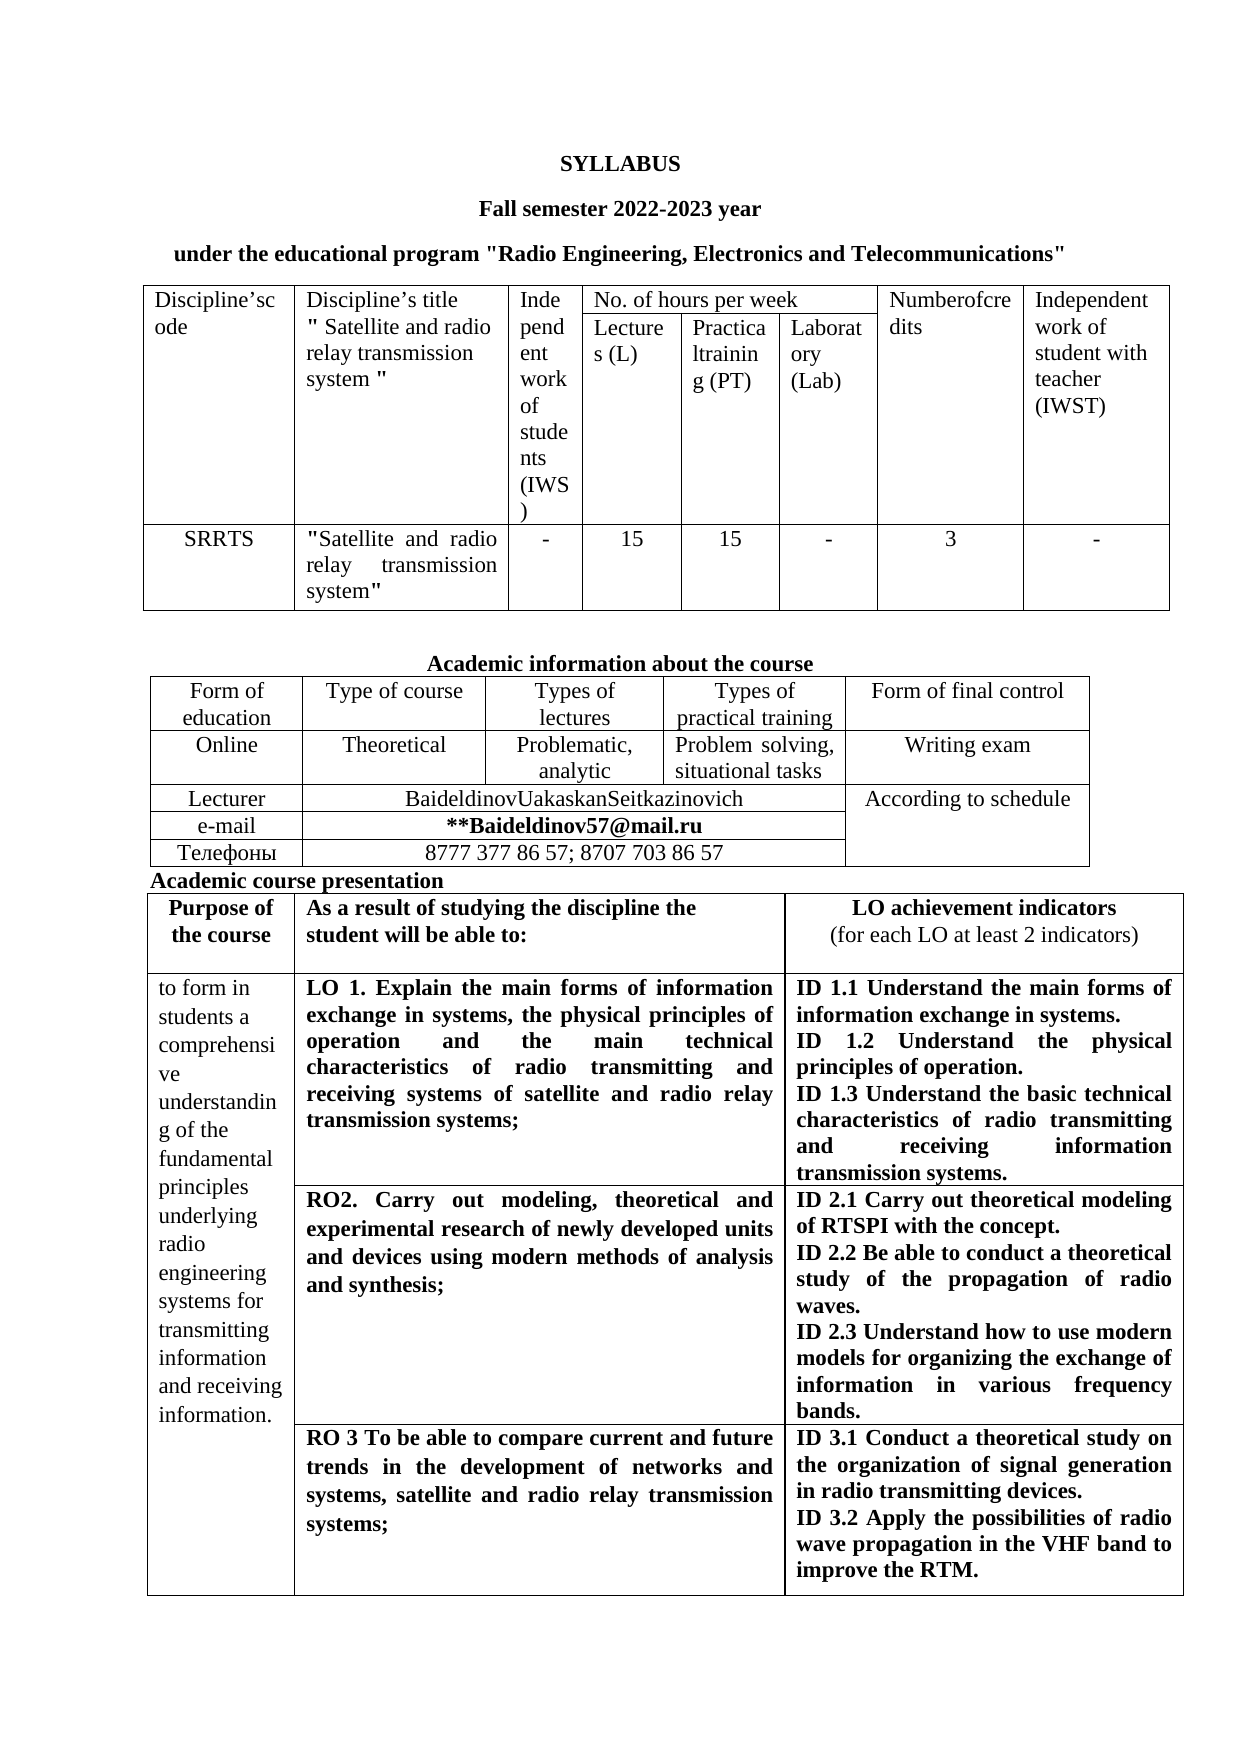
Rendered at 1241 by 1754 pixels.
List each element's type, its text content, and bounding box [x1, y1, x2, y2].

table_cell 3 [878, 525, 1023, 610]
table_cell 15 [583, 525, 681, 610]
table_header Purpose of the course [148, 894, 294, 973]
table_cell Lectures (L) [583, 314, 681, 523]
table_cell Problem solving, situational tasks [664, 731, 845, 784]
text under the educational program "Radio Engineering, Electronics and Telecommunications" [150, 240, 1090, 267]
table_cell ID 1.1 Understand the main forms of information exchange in systems. ID 1.2 Understand the physical principles of operation. ID 1.3 Understand the basic technical characteristics of radio transmitting and receiving information transmission systems. [786, 974, 1183, 1185]
table_cell Writing exam [846, 731, 1089, 784]
table_cell LO 1. Explain the main forms of information exchange in systems, the physical principles of operation and the main technical characteristics of radio transmitting and receiving systems of satellite and radio relay transmission systems; [295, 974, 784, 1185]
table_cell 15 [682, 525, 779, 610]
table_cell to form in students a comprehensive understanding of the fundamental principles underlying radio engineering systems for transmitting information and receiving information. [148, 974, 294, 1595]
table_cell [295, 1425, 784, 1595]
table_cell - [780, 525, 877, 610]
text SYLLABUS [150, 150, 1090, 176]
table_header Type of course [303, 677, 485, 730]
table_cell e-mail [151, 812, 302, 838]
table_header As a result of studying the discipline the student will be able to: [295, 894, 784, 973]
table_header Form of education [151, 677, 302, 730]
table_cell BaideldinovUakaskanSeitkazinovich [303, 785, 845, 811]
text Fall semester 2022-2023 year [150, 195, 1090, 221]
table_cell Theoretical [303, 731, 485, 784]
table_cell According to schedule [846, 785, 1089, 866]
table_cell RO2. Carry out modeling, theoretical and experimental research of newly developed units and devices using modern methods of analysis and synthesis; [295, 1186, 784, 1423]
table_cell **Baideldinov57@mail.ru [303, 812, 845, 838]
table_cell Online [151, 731, 302, 784]
table_cell - [1024, 525, 1169, 610]
table_header No. of hours per week [583, 286, 877, 313]
table_cell - [509, 525, 582, 610]
table_cell 8777 377 86 57; 8707 703 86 57 [303, 840, 845, 866]
table_cell SRRTS [144, 525, 294, 610]
table_cell Practicaltraining (PT) [682, 314, 779, 523]
table_header Form of final control [846, 677, 1089, 730]
table_header Independent work of students (IWS) [509, 286, 582, 523]
table_header Types of lectures [486, 677, 663, 730]
text Academic information about the course [150, 650, 1090, 676]
table_header LO achievement indicators (for each LO at least 2 indicators) [786, 894, 1183, 973]
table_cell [786, 1425, 1183, 1595]
table_cell Lecturer [151, 785, 302, 811]
table_header Discipline’scode [144, 286, 294, 523]
table_cell "Satellite and radio relay transmission system" [295, 525, 508, 610]
table_cell Problematic, analytic [486, 731, 663, 784]
table_cell ID 2.1 Carry out theoretical modeling of RTSPI with the concept. ID 2.2 Be able to conduct a theoretical study of the propagation of radio waves. ID 2.3 Understand how to use modern models for organizing the exchange of information in various frequency bands. [786, 1186, 1183, 1423]
table_header Discipline’s title " Satellite and radio relay transmission system " [295, 286, 508, 523]
table_cell Laboratory (Lab) [780, 314, 877, 523]
table_header Numberofcredits [878, 286, 1023, 523]
text Academic course presentation [150, 867, 1090, 893]
table_header Independent work of student with teacher (IWST) [1024, 286, 1169, 523]
table_cell Телефоны [151, 840, 302, 866]
table_header Types of practical training [664, 677, 845, 730]
